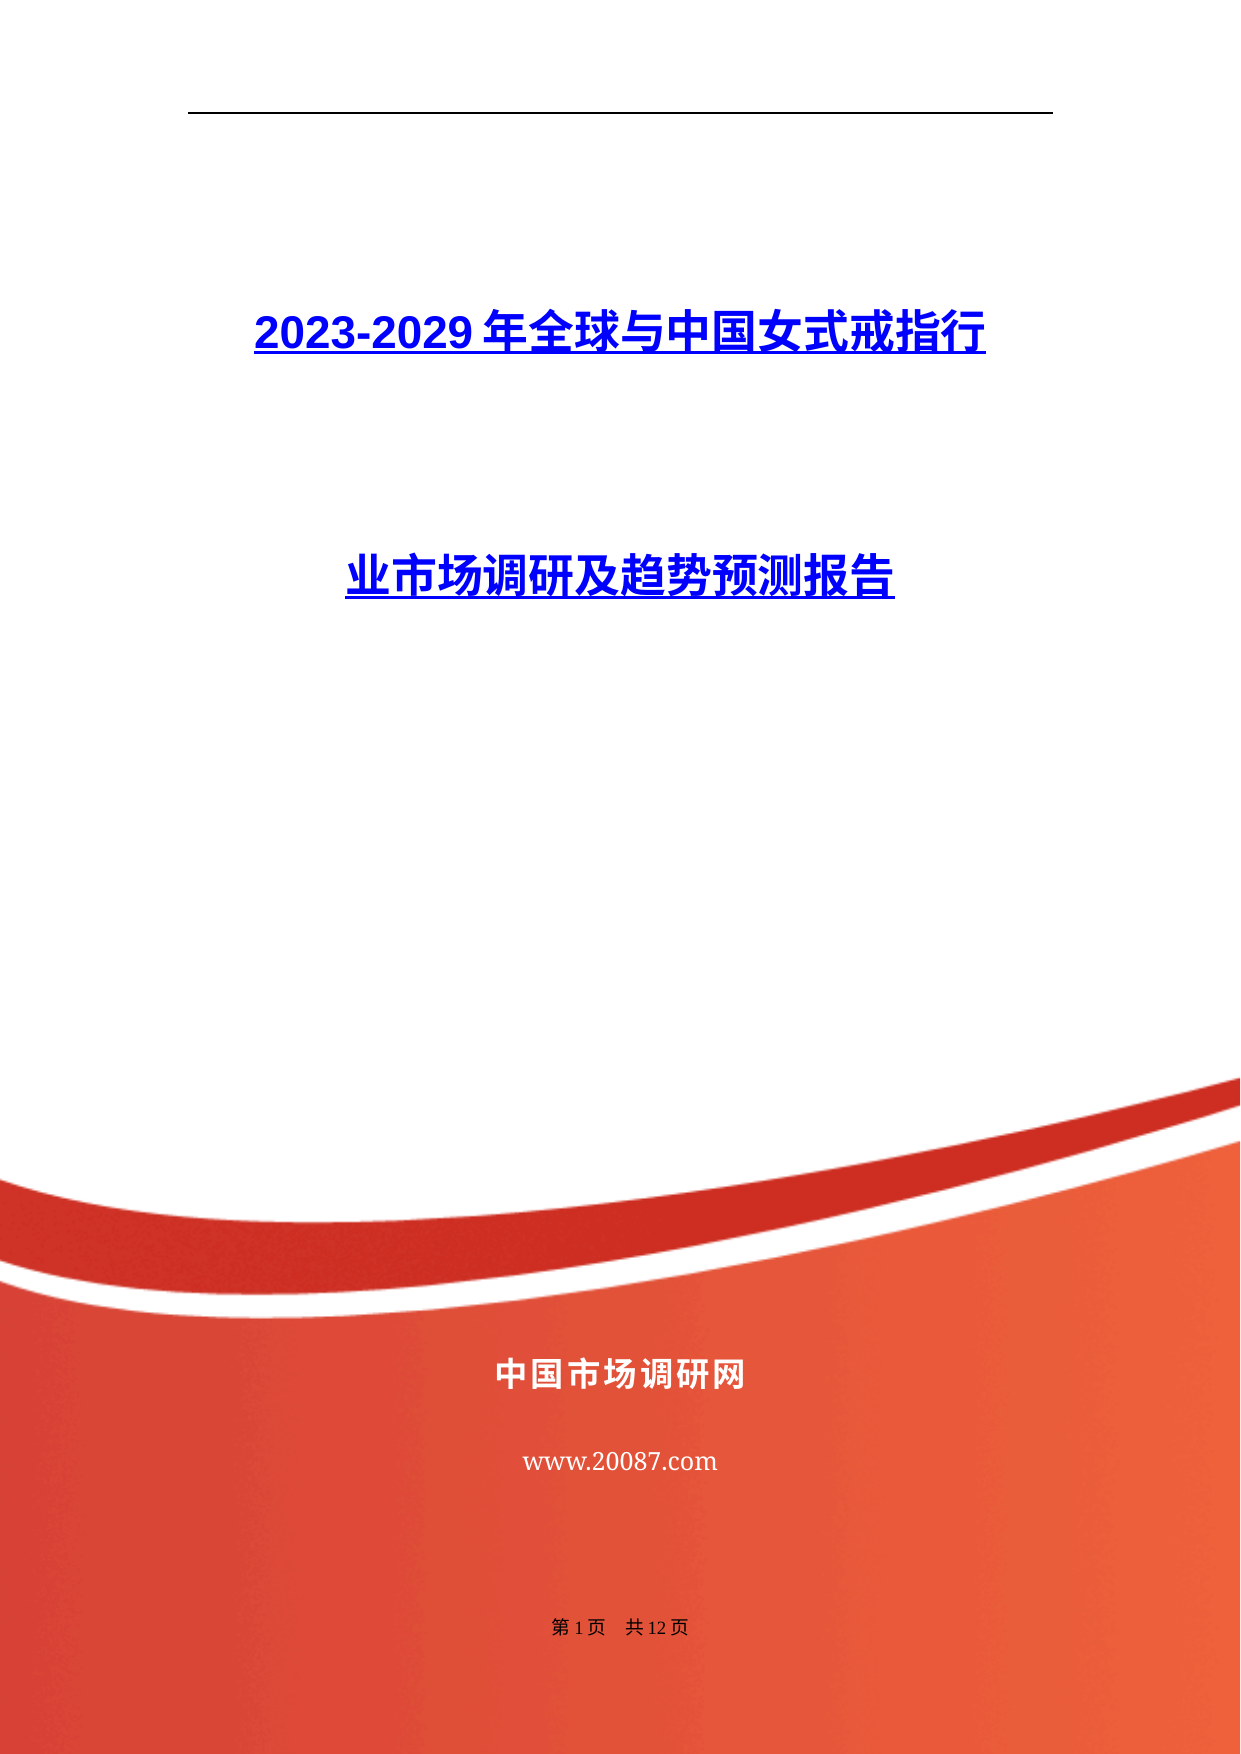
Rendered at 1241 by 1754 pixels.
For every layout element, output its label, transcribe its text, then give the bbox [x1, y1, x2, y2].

subtitle 中国市场调研网 [187, 1339, 1053, 1404]
table_header 2023-2029年全球与中国女式戒指行业市场调研及趋势预测报告 [188, 207, 1053, 773]
text www.20087.com [187, 1428, 1053, 1493]
picture [0, 1006, 1241, 1754]
